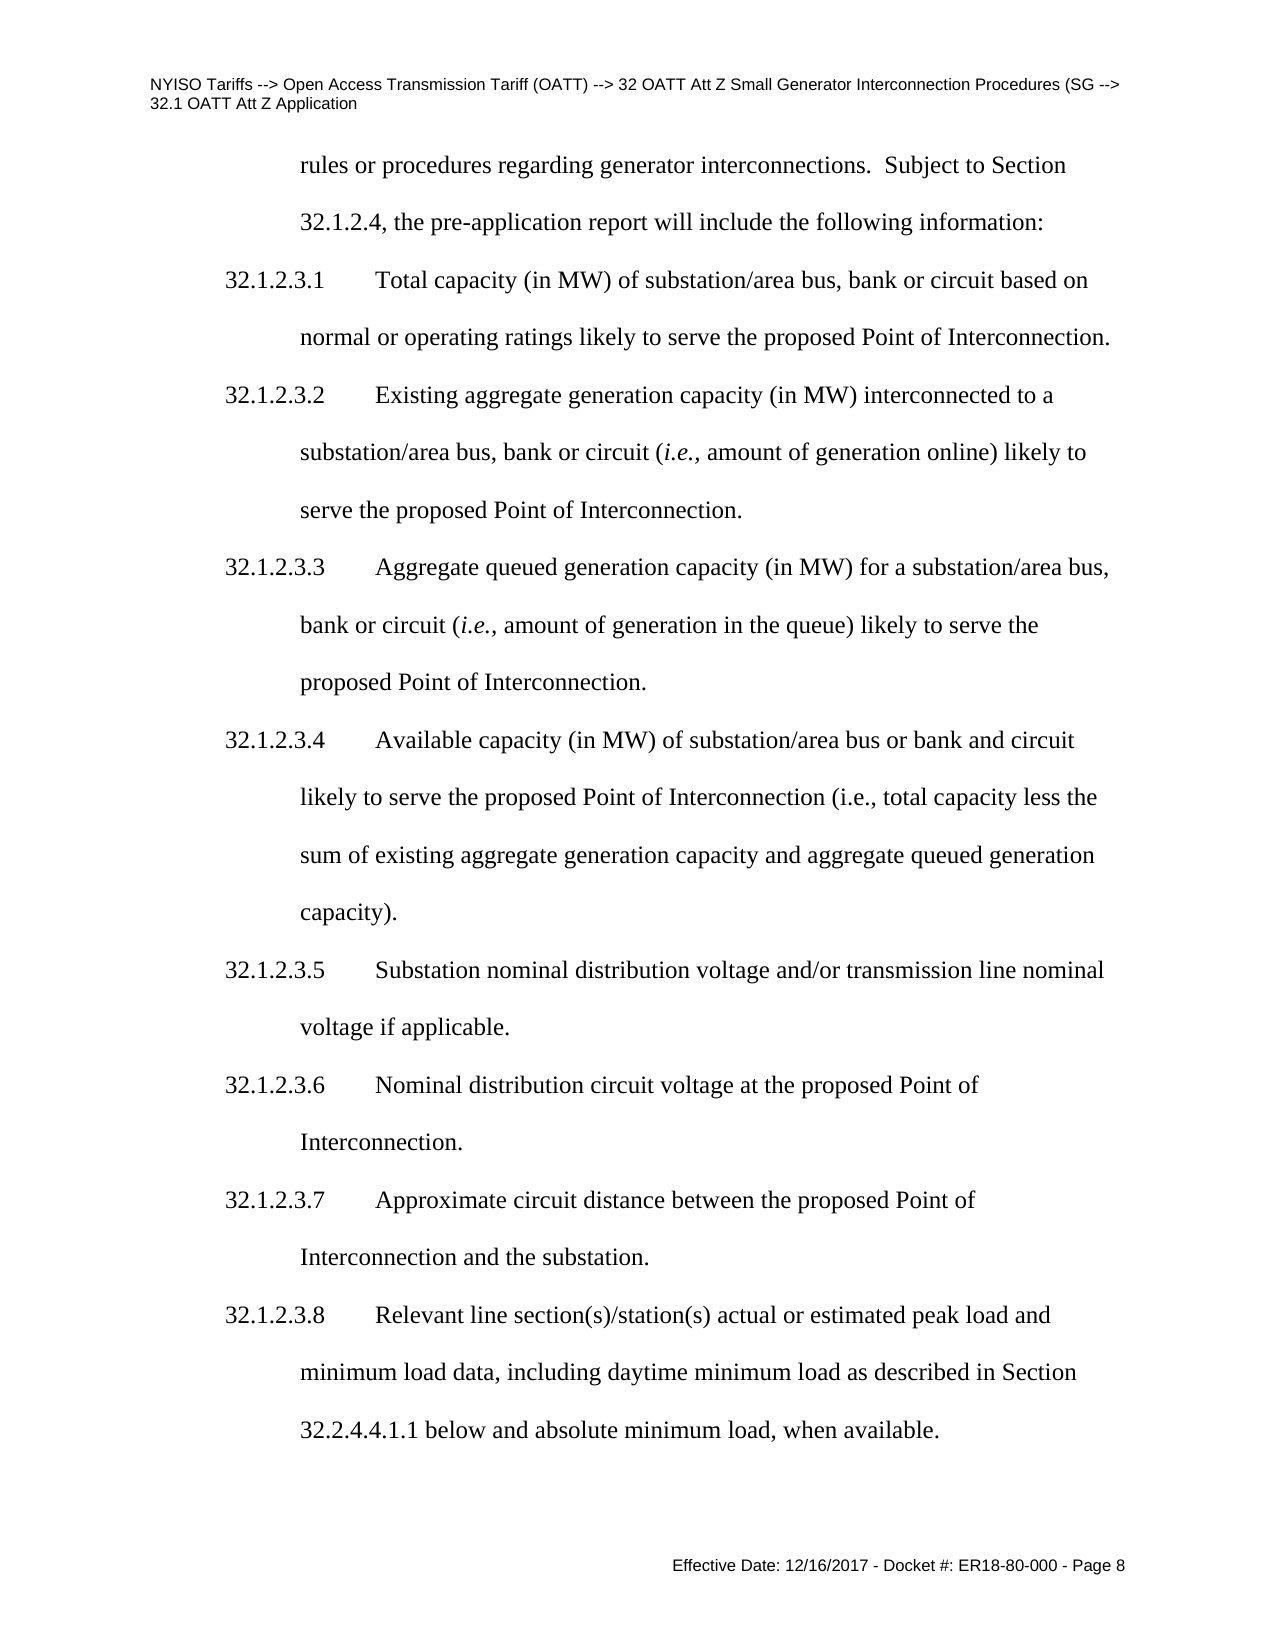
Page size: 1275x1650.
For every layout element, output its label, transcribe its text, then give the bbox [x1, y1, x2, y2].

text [225, 150, 1125, 236]
text 32.1.2.3.6 Nominal distribution circuit voltage at the proposed Point of Interconnection. [225, 1070, 1125, 1156]
text 32.1.2.3.4 Available capacity (in MW) of substation/area bus or bank and circuit likely to serve the proposed Point of Interconnection (i.e., total capacity less the sum of existing aggregate generation capacity and aggregate queued generation capacity). [225, 725, 1125, 926]
text 32.1.2.3.7 Approximate circuit distance between the proposed Point of Interconnection and the substation. [225, 1185, 1125, 1271]
text 32.1.2.3.3 Aggregate queued generation capacity (in MW) for a substation/area bus, bank or circuit (i.e., amount of generation in the queue) likely to serve the proposed Point of Interconnection. [225, 552, 1125, 696]
text 32.1.2.3.1 Total capacity (in MW) of substation/area bus, bank or circuit based on normal or operating ratings likely to serve the proposed Point of Interconnection. [225, 265, 1125, 351]
text 32.1.2.3.8 Relevant line section(s)/station(s) actual or estimated peak load and minimum load data, including daytime minimum load as described in Section 32.2.4.4.1.1 below and absolute minimum load, when available. [225, 1300, 1125, 1444]
text 32.1.2.3.5 Substation nominal distribution voltage and/or transmission line nominal voltage if applicable. [225, 955, 1125, 1041]
text 32.1.2.3.2 Existing aggregate generation capacity (in MW) interconnected to a substation/area bus, bank or circuit (i.e., amount of generation online) likely to serve the proposed Point of Interconnection. [225, 380, 1125, 524]
